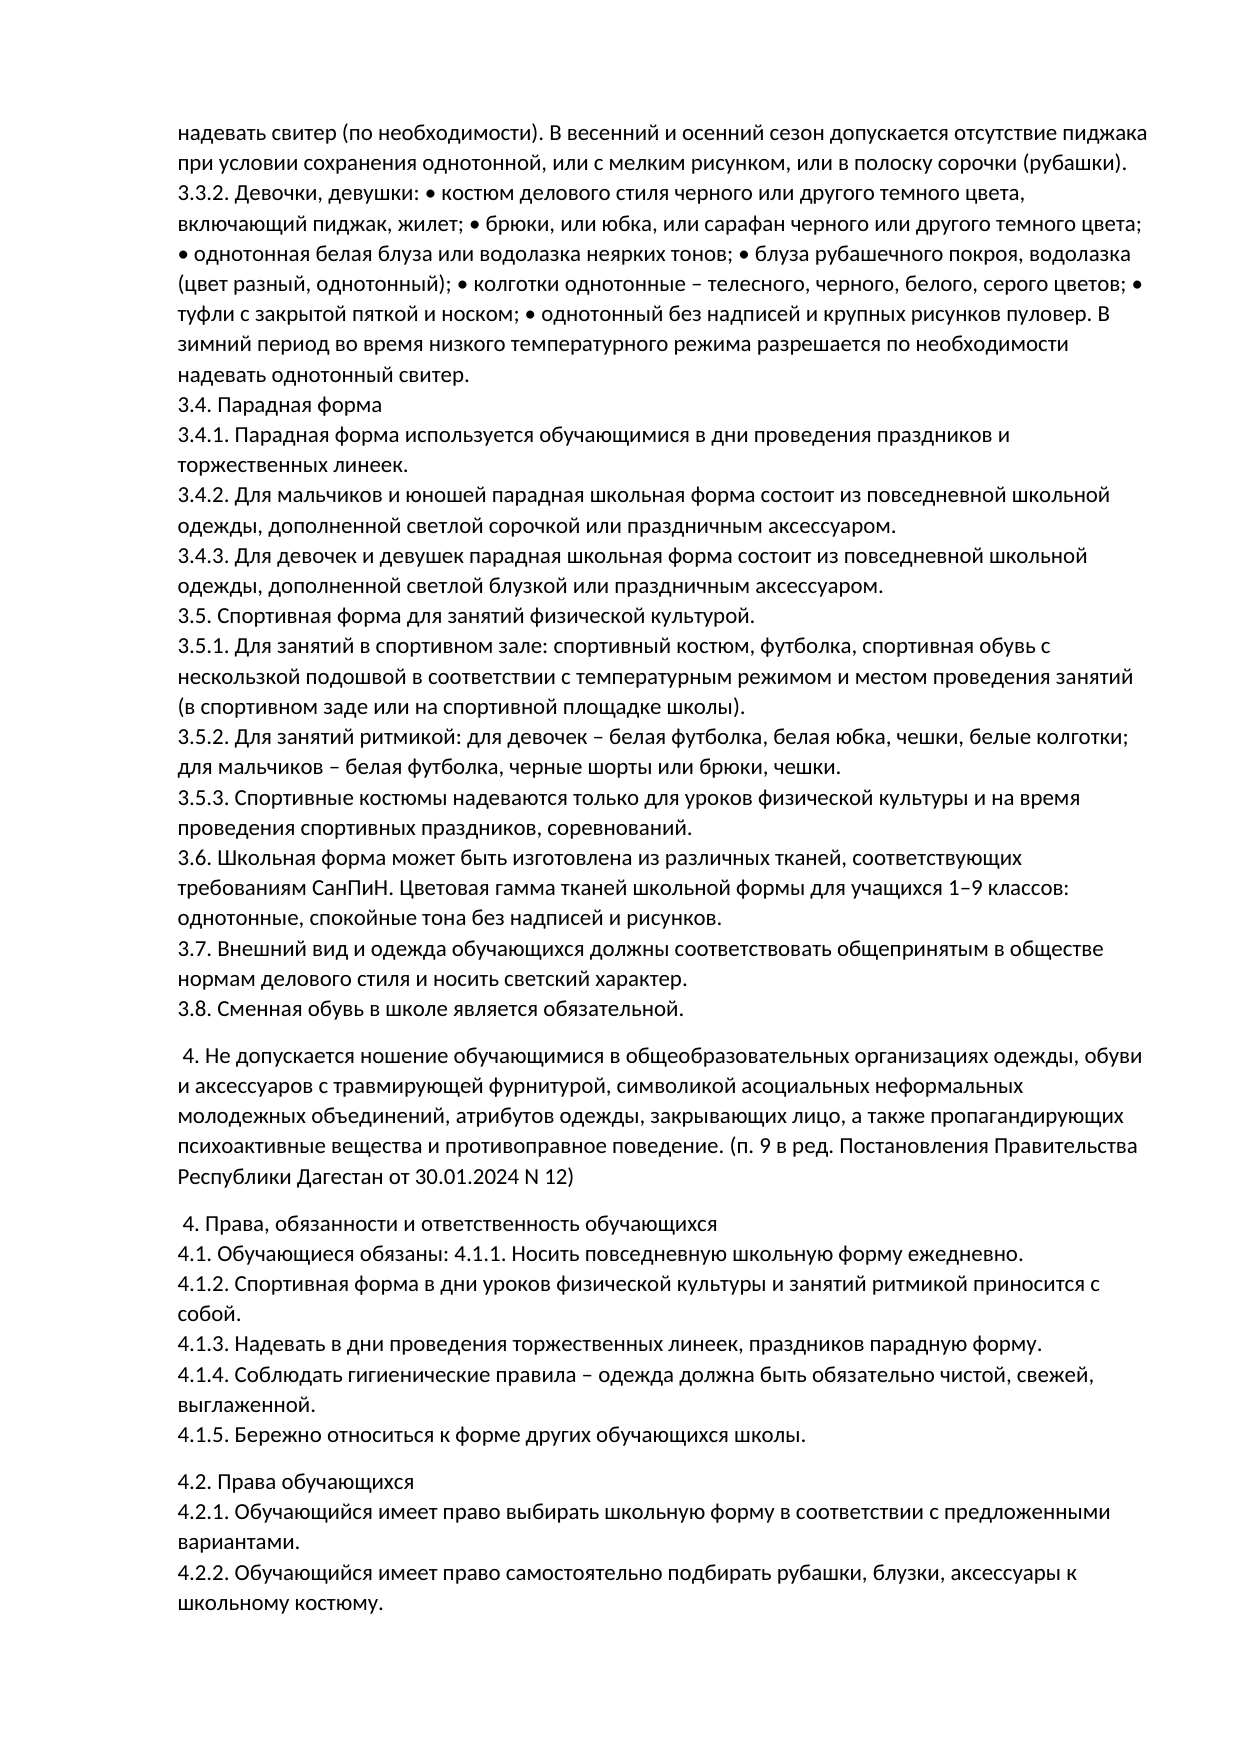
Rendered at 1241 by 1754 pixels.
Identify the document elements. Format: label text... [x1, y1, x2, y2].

text 4. Не допускается ношение обучающимися в общеобразовательных организациях одежды, обуви и аксессуаров с травмирующей фурнитурой, символикой асоциальных неформальных молодежных объединений, атрибутов одежды, закрывающих лицо, а также пропагандирующих психоактивные вещества и противоправное поведение. (п. 9 в ред. Постановления Правительства Республики Дагестан от 30.01.2024 N 12) [177, 1041, 1152, 1190]
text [177, 118, 1152, 1022]
text 4. Права, обязанности и ответственность обучающихся 4.1. Обучающиеся обязаны: 4.1.1. Носить повседневную школьную форму ежедневно. 4.1.2. Спортивная форма в дни уроков физической культуры и занятий ритмикой приносится с собой. 4.1.3. Надевать в дни проведения торжественных линеек, праздников парадную форму. 4.1.4. Соблюдать гигиенические правила – одежда должна быть обязательно чистой, свежей, выглаженной. 4.1.5. Бережно относиться к форме других обучающихся школы. [177, 1209, 1152, 1448]
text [177, 1467, 1152, 1616]
